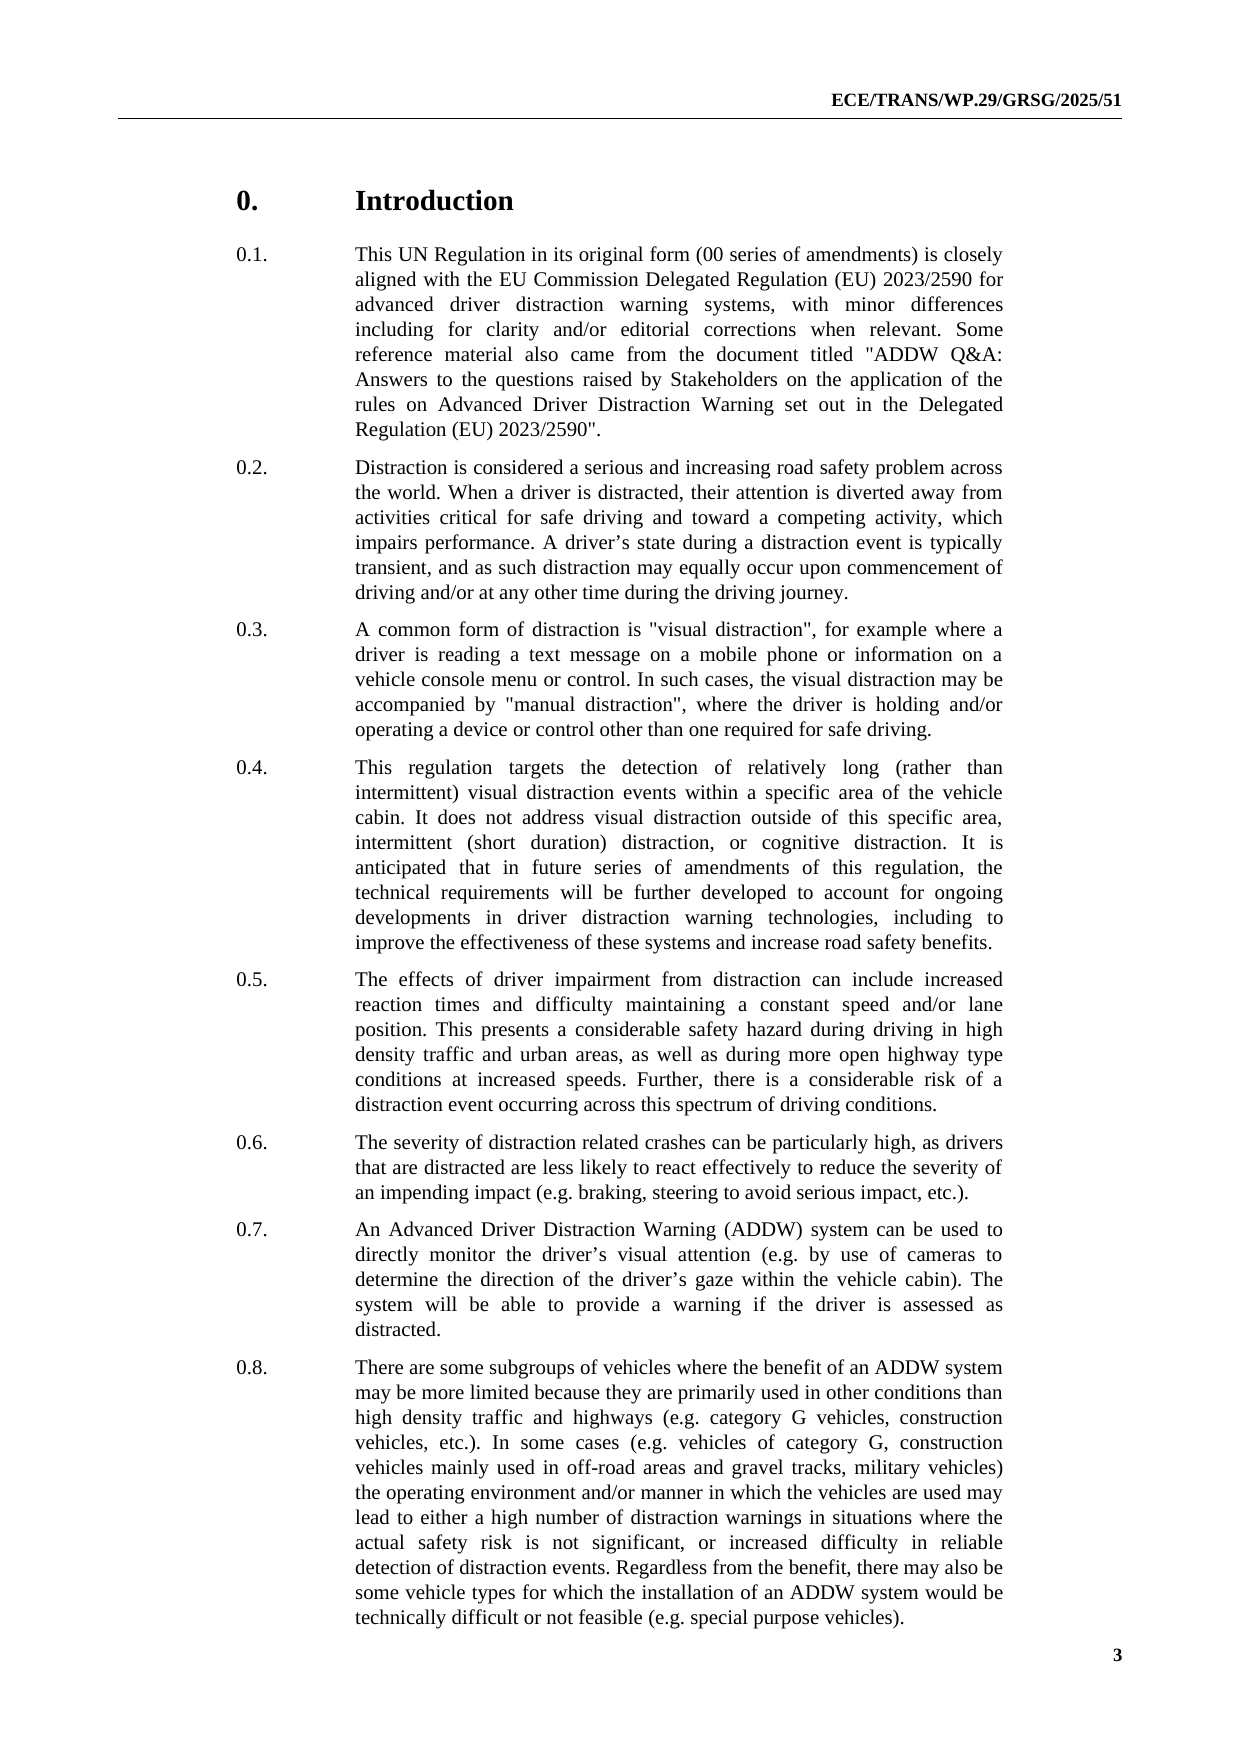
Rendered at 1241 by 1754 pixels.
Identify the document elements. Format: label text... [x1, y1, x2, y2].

list This UN Regulation in its original form (00 series of amendments) is closely aligned with the EU Commission Delegated Regulation (EU) 2023/2590 for advanced driver distraction warning systems, with minor differences including for clarity and/or editorial corrections when relevant. Some reference material also came from the document titled "ADDW Q&A: Answers to the questions raised by Stakeholders on the application of the rules on Advanced Driver Distraction Warning set out in the Delegated Regulation (EU) 2023/2590". [236, 241, 1004, 441]
list Introduction [236, 185, 1004, 216]
list Distraction is considered a serious and increasing road safety problem across the world. When a driver is distracted, their attention is diverted away from activities critical for safe driving and toward a competing activity, which impairs performance. A driver’s state during a distraction event is typically transient, and as such distraction may equally occur upon commencement of driving and/or at any other time during the driving journey. [236, 454, 1004, 604]
list There are some subgroups of vehicles where the benefit of an ADDW system may be more limited because they are primarily used in other conditions than high density traffic and highways (e.g. category G vehicles, construction vehicles, etc.). In some cases (e.g. vehicles of category G, construction vehicles mainly used in off-road areas and gravel tracks, military vehicles) the operating environment and/or manner in which the vehicles are used may lead to either a high number of distraction warnings in situations where the actual safety risk is not significant, or increased difficulty in reliable detection of distraction events. Regardless from the benefit, there may also be some vehicle types for which the installation of an ADDW system would be technically difficult or not feasible (e.g. special purpose vehicles). [236, 1354, 1004, 1629]
list An Advanced Driver Distraction Warning (ADDW) system can be used to directly monitor the driver’s visual attention (e.g. by use of cameras to determine the direction of the driver’s gaze within the vehicle cabin). The system will be able to provide a warning if the driver is assessed as distracted. [236, 1216, 1004, 1341]
list A common form of distraction is "visual distraction", for example where a driver is reading a text message on a mobile phone or information on a vehicle console menu or control. In such cases, the visual distraction may be accompanied by "manual distraction", where the driver is holding and/or operating a device or control other than one required for safe driving. [236, 616, 1004, 741]
list This regulation targets the detection of relatively long (rather than intermittent) visual distraction events within a specific area of the vehicle cabin. It does not address visual distraction outside of this specific area, intermittent (short duration) distraction, or cognitive distraction. It is anticipated that in future series of amendments of this regulation, the technical requirements will be further developed to account for ongoing developments in driver distraction warning technologies, including to improve the effectiveness of these systems and increase road safety benefits. [236, 754, 1004, 954]
list The effects of driver impairment from distraction can include increased reaction times and difficulty maintaining a constant speed and/or lane position. This presents a considerable safety hazard during driving in high density traffic and urban areas, as well as during more open highway type conditions at increased speeds. Further, there is a considerable risk of a distraction event occurring across this spectrum of driving conditions. [236, 966, 1004, 1116]
list The severity of distraction related crashes can be particularly high, as drivers that are distracted are less likely to react effectively to reduce the severity of an impending impact (e.g. braking, steering to avoid serious impact, etc.). [236, 1129, 1004, 1204]
